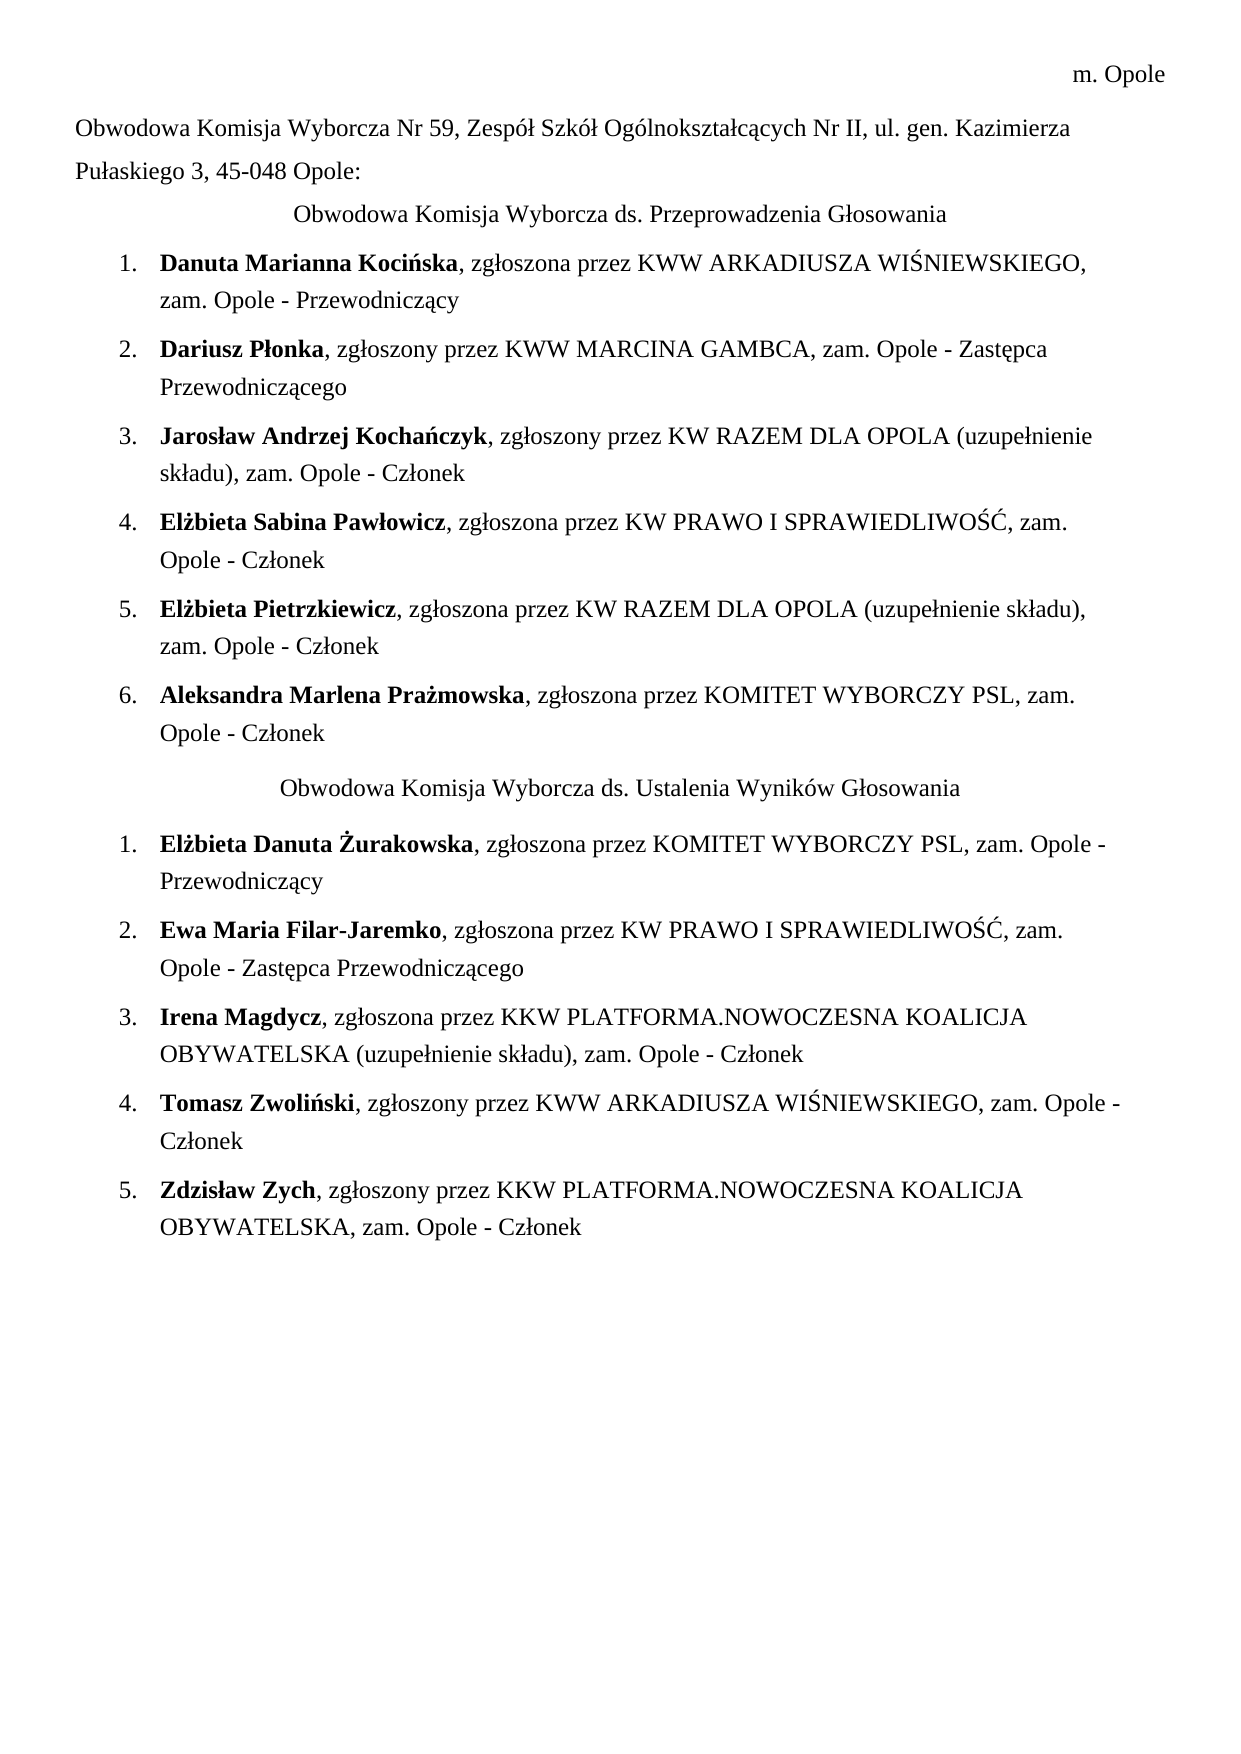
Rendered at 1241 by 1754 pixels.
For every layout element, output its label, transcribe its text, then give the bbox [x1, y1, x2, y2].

text Obwodowa Komisja Wyborcza ds. Ustalenia Wyników Głosowania [75, 773, 1165, 802]
table_cell Aleksandra Marlena Prażmowska, zgłoszona przez KOMITET WYBORCZY PSL, zam. Opole - Członek [148, 675, 1138, 761]
table_cell 3. [75, 415, 148, 502]
table_cell 3. [75, 996, 148, 1083]
table_cell 5. [75, 588, 148, 674]
table_cell Ewa Maria Filar-Jaremko, zgłoszona przez KW PRAWO I SPRAWIEDLIWOŚĆ, zam. Opole - Zastępca Przewodniczącego [148, 910, 1138, 996]
text m. Opole [75, 59, 1165, 88]
table_header Danuta Marianna Kocińska, zgłoszona przez KWW ARKADIUSZA WIŚNIEWSKIEGO, zam. Opole - Przewodniczący [148, 242, 1138, 329]
text Obwodowa Komisja Wyborcza ds. Przeprowadzenia Głosowania [75, 199, 1165, 228]
table_cell Elżbieta Pietrzkiewicz, zgłoszona przez KW RAZEM DLA OPOLA (uzupełnienie składu), zam. Opole - Członek [148, 588, 1138, 674]
table_cell Dariusz Płonka, zgłoszony przez KWW MARCINA GAMBCA, zam. Opole - Zastępca Przewodniczącego [148, 329, 1138, 415]
table_cell 4. [75, 502, 148, 588]
table_header 1. [75, 242, 148, 329]
table_cell 4. [75, 1083, 148, 1169]
table_header 1. [75, 823, 148, 910]
table_cell Tomasz Zwoliński, zgłoszony przez KWW ARKADIUSZA WIŚNIEWSKIEGO, zam. Opole - Członek [148, 1083, 1138, 1169]
table_header Elżbieta Danuta Żurakowska, zgłoszona przez KOMITET WYBORCZY PSL, zam. Opole - Przewodniczący [148, 823, 1138, 910]
table_cell 5. [75, 1169, 148, 1256]
table_cell Elżbieta Sabina Pawłowicz, zgłoszona przez KW PRAWO I SPRAWIEDLIWOŚĆ, zam. Opole - Członek [148, 502, 1138, 588]
table_cell 6. [75, 675, 148, 761]
table_cell Zdzisław Zych, zgłoszony przez KKW PLATFORMA.NOWOCZESNA KOALICJA OBYWATELSKA, zam. Opole - Członek [148, 1169, 1138, 1256]
table_cell 2. [75, 329, 148, 415]
table_cell Irena Magdycz, zgłoszona przez KKW PLATFORMA.NOWOCZESNA KOALICJA OBYWATELSKA (uzupełnienie składu), zam. Opole - Członek [148, 996, 1138, 1083]
text Obwodowa Komisja Wyborcza Nr 59, Zespół Szkół Ogólnokształcących Nr II, ul. gen. Kazimierza Pułaskiego 3, 45-048 Opole: [75, 113, 1165, 185]
table_cell 2. [75, 910, 148, 996]
table_cell Jarosław Andrzej Kochańczyk, zgłoszony przez KW RAZEM DLA OPOLA (uzupełnienie składu), zam. Opole - Członek [148, 415, 1138, 502]
